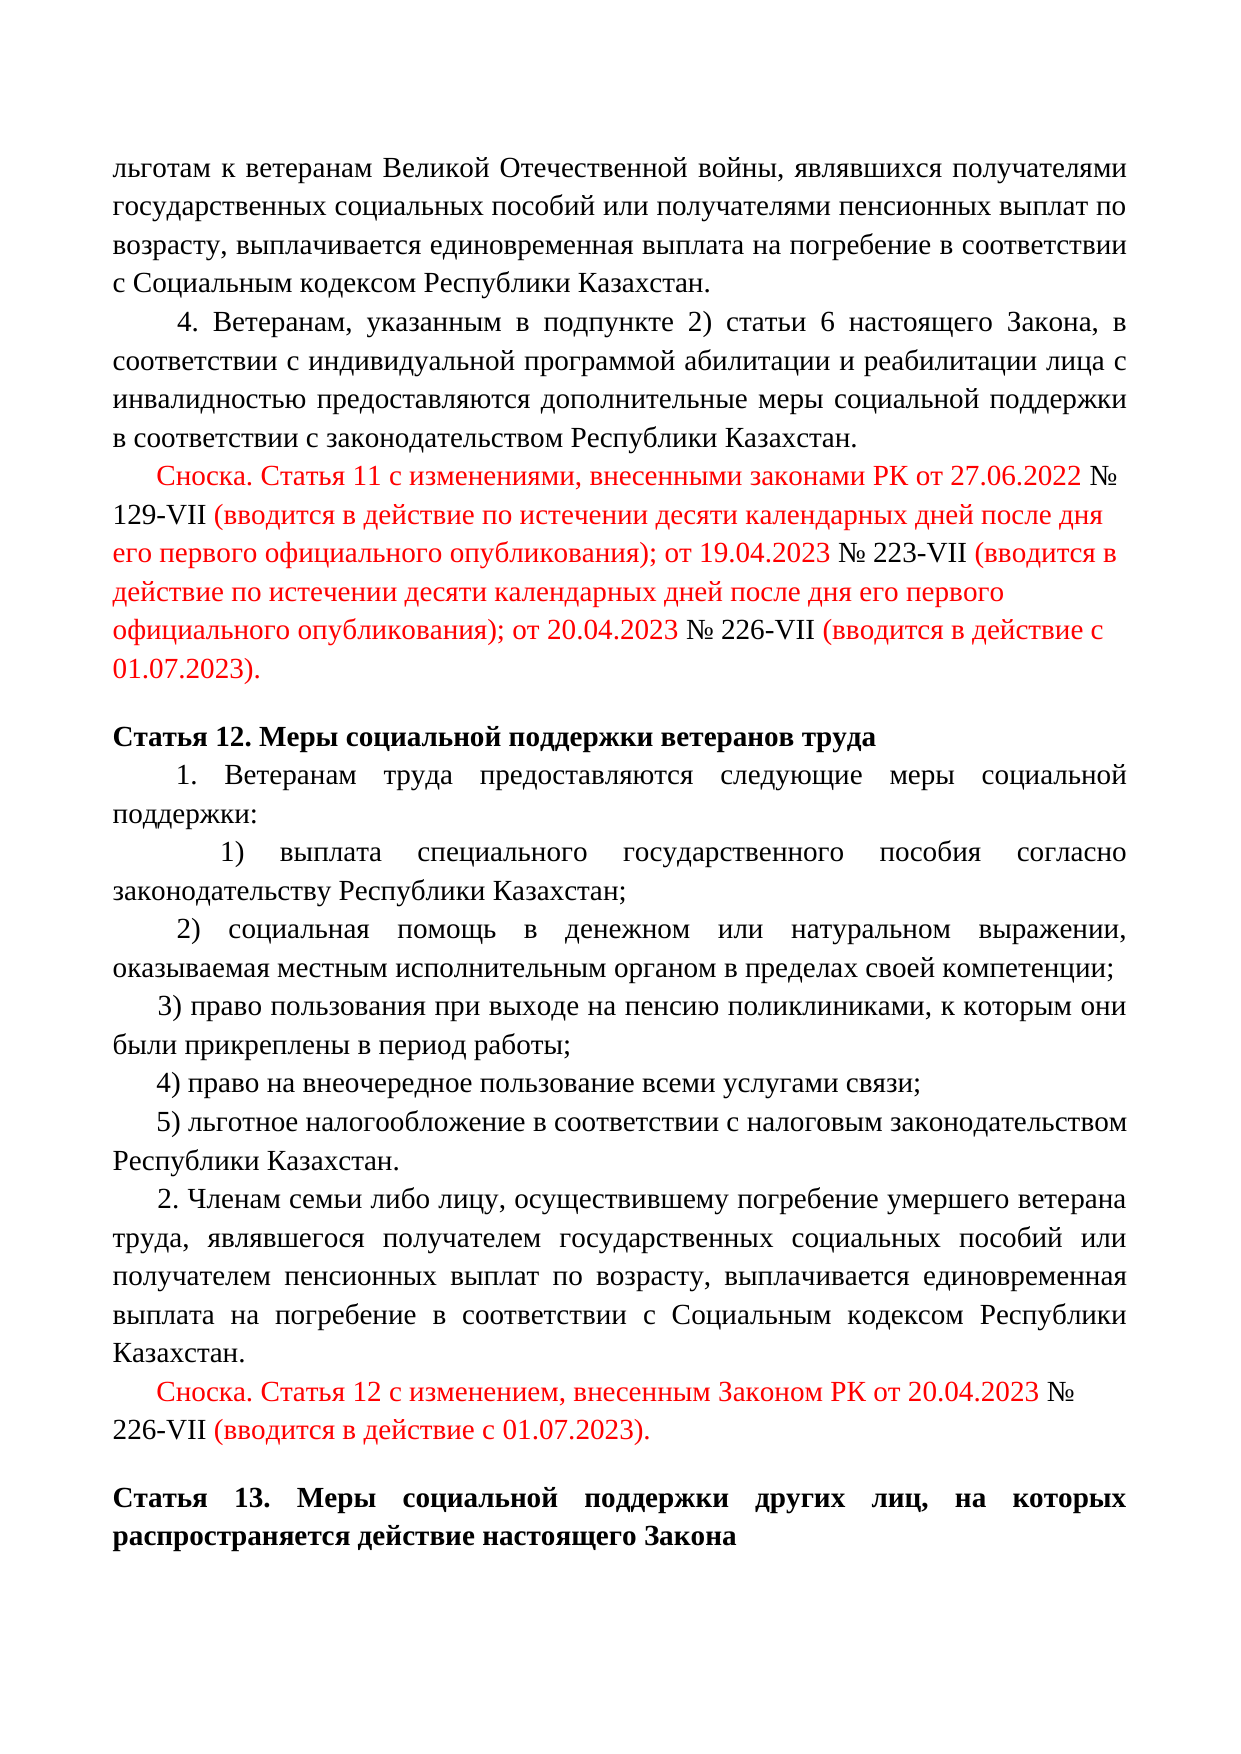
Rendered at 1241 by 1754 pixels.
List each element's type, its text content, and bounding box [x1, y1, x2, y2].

text Статья 12. Меры социальной поддержки ветеранов труда [112, 719, 1128, 752]
text Сноска. Статья 12 с изменением, внесенным Законом РК от 20.04.2023 № 226-VII (вводится в действие с 01.07.2023). [112, 1374, 1128, 1476]
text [112, 150, 1128, 299]
text 1. Ветеранам труда предоставляются следующие меры социальной поддержки: [112, 757, 1128, 829]
text 4. Ветеранам, указанным в подпункте 2) статьи 6 настоящего Закона, в соответствии с индивидуальной программой абилитации и реабилитации лица с инвалидностью предоставляются дополнительные меры социальной поддержки в соответствии с законодательством Республики Казахстан. [112, 304, 1128, 453]
text 2) социальная помощь в денежном или натуральном выражении, оказываемая местным исполнительным органом в пределах своей компетенции; [112, 911, 1128, 983]
text Статья 13. Меры социальной поддержки других лиц, на которых распространяется действие настоящего Закона [112, 1480, 1128, 1552]
text 3) право пользования при выходе на пенсию поликлиниками, к которым они были прикреплены в период работы; [112, 988, 1128, 1061]
text 4) право на внеочередное пользование всеми услугами связи; [112, 1066, 1128, 1099]
text Сноска. Статья 11 с изменениями, внесенными законами РК от 27.06.2022 № 129-VII (вводится в действие по истечении десяти календарных дней после дня его первого официального опубликования); от 19.04.2023 № 223-VII (вводится в действие по истечении десяти календарных дней после дня его первого официального опубликования); от 20.04.2023 № 226-VII (вводится в действие с 01.07.2023). [112, 458, 1128, 715]
text 2. Членам семьи либо лицу, осуществившему погребение умершего ветерана труда, являвшегося получателем государственных социальных пособий или получателем пенсионных выплат по возрасту, выплачивается единовременная выплата на погребение в соответствии с Социальным кодексом Республики Казахстан. [112, 1181, 1128, 1369]
text 1) выплата специального государственного пособия согласно законодательству Республики Казахстан; [112, 834, 1128, 906]
text 5) льготное налогообложение в соответствии с налоговым законодательством Республики Казахстан. [112, 1104, 1128, 1176]
